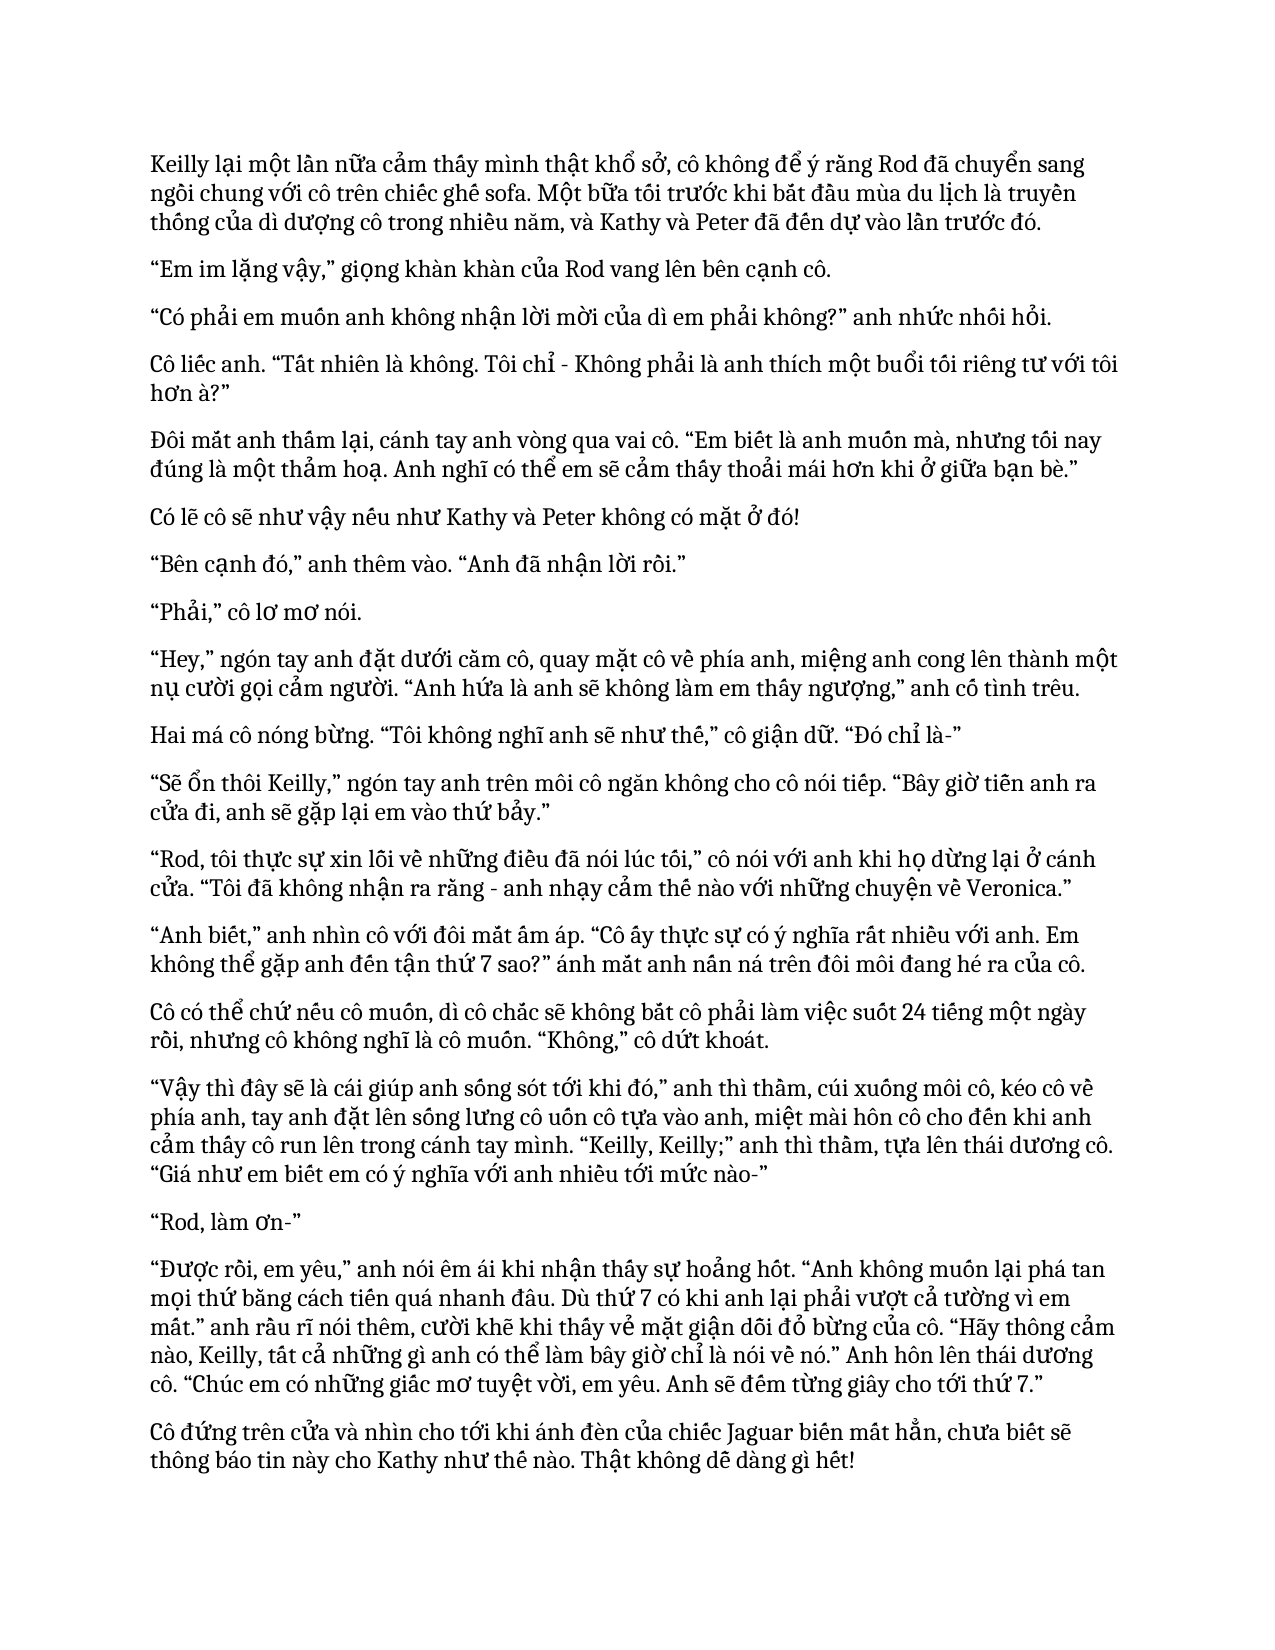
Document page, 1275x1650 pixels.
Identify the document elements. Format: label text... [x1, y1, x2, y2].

text “Vậy thì đây sẽ là cái giúp anh sống sót tới khi đó,” anh thì thầm, cúi xuống môi cô, kéo cô về phía anh, tay anh đặt lên sống lưng cô uốn cô tựa vào anh, miệt mài hôn cô cho đến khi anh cảm thấy cô run lên trong cánh tay mình. “Keilly, Keilly;” anh thì thầm, tựa lên thái dương cô. “Giá như em biết em có ý nghĩa với anh nhiều tới mức nào-” [150, 1074, 1125, 1189]
text “Anh biết,” anh nhìn cô với đôi mắt ấm áp. “Cô ấy thực sự có ý nghĩa rất nhiều với anh. Em không thể gặp anh đến tận thứ 7 sao?” ánh mắt anh nấn ná trên đôi môi đang hé ra của cô. [150, 921, 1125, 979]
text “Hey,” ngón tay anh đặt dưới cằm cô, quay mặt cô về phía anh, miệng anh cong lên thành một nụ cười gọi cảm người. “Anh hứa là anh sẽ không làm em thấy ngượng,” anh cố tình trêu. [150, 645, 1125, 702]
text “Phải,” cô lơ mơ nói. [150, 597, 1125, 626]
text Keilly lại một lần nữa cảm thấy mình thật khổ sở, cô không để ý rằng Rod đã chuyển sang ngồi chung với cô trên chiếc ghế sofa. Một bữa tối trước khi bắt đầu mùa du lịch là truyền thống của dì dượng cô trong nhiều năm, và Kathy và Peter đã đến dự vào lần trước đó. [150, 150, 1125, 236]
text Đôi mắt anh thấm lại, cánh tay anh vòng qua vai cô. “Em biết là anh muốn mà, nhưng tối nay đúng là một thảm hoạ. Anh nghĩ có thể em sẽ cảm thấy thoải mái hơn khi ở giữa bạn bè.” [150, 426, 1125, 484]
text “Rod, làm ơn-” [150, 1207, 1125, 1236]
text “Em im lặng vậy,” giọng khàn khàn của Rod vang lên bên cạnh cô. [150, 255, 1125, 284]
text “Sẽ ổn thôi Keilly,” ngón tay anh trên môi cô ngăn không cho cô nói tiếp. “Bây giờ tiễn anh ra cửa đi, anh sẽ gặp lại em vào thứ bảy.” [150, 769, 1125, 826]
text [150, 1417, 1125, 1475]
text Cô có thể chứ nếu cô muốn, dì cô chắc sẽ không bắt cô phải làm việc suốt 24 tiếng một ngày rồi, nhưng cô không nghĩ là cô muốn. “Không,” cô dứt khoát. [150, 997, 1125, 1055]
text “Được rồi, em yêu,” anh nói êm ái khi nhận thấy sự hoảng hốt. “Anh không muốn lại phá tan mọi thứ bằng cách tiến quá nhanh đâu. Dù thứ 7 có khi anh lại phải vượt cả tường vì em mất.” anh rầu rĩ nói thêm, cười khẽ khi thấy vẻ mặt giận dỗi đỏ bừng của cô. “Hãy thông cảm nào, Keilly, tất cả những gì anh có thể làm bây giờ chỉ là nói về nó.” Anh hôn lên thái dương cô. “Chúc em có những giấc mơ tuyệt vời, em yêu. Anh sẽ đếm từng giây cho tới thứ 7.” [150, 1255, 1125, 1399]
text “Rod, tôi thực sự xin lỗi về những điều đã nói lúc tối,” cô nói với anh khi họ dừng lại ở cánh cửa. “Tôi đã không nhận ra rằng - anh nhạy cảm thế nào với những chuyện về Veronica.” [150, 845, 1125, 902]
text “Có phải em muốn anh không nhận lời mời của dì em phải không?” anh nhức nhối hỏi. [150, 302, 1125, 331]
text Có lẽ cô sẽ như vậy nếu như Kathy và Peter không có mặt ở đó! [150, 502, 1125, 531]
text “Bên cạnh đó,” anh thêm vào. “Anh đã nhận lời rồi.” [150, 550, 1125, 579]
text Cô liếc anh. “Tất nhiên là không. Tôi chỉ - Không phải là anh thích một buổi tối riêng tư với tôi hơn à?” [150, 350, 1125, 407]
text Hai má cô nóng bừng. “Tôi không nghĩ anh sẽ như thế,” cô giận dữ. “Đó chỉ là-” [150, 721, 1125, 750]
